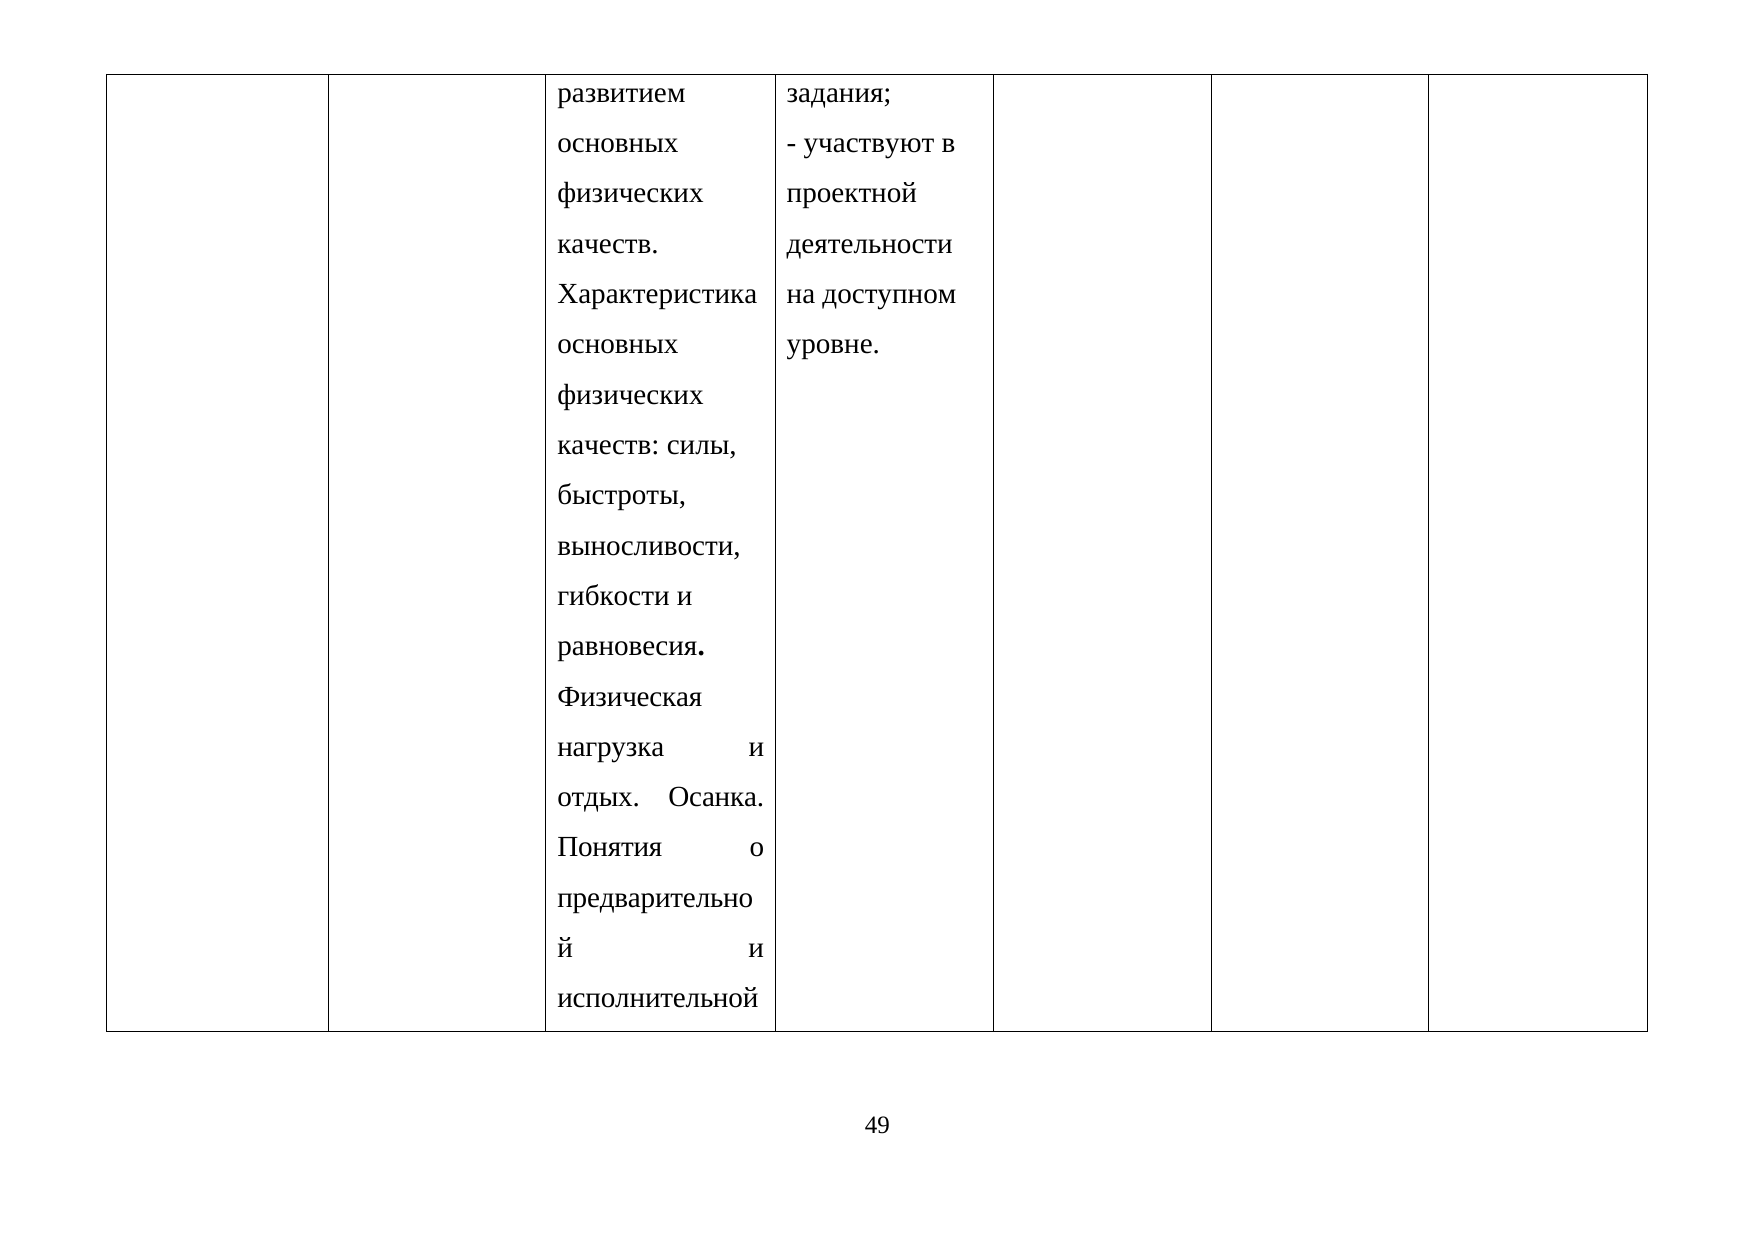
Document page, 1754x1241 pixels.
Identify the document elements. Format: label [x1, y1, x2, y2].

table_cell [107, 75, 328, 1031]
table_cell [776, 75, 993, 1031]
table_cell [546, 75, 775, 1031]
table_cell [1212, 75, 1428, 1031]
table_cell [329, 75, 545, 1031]
table_cell [994, 75, 1211, 1031]
table_cell [1429, 75, 1647, 1031]
